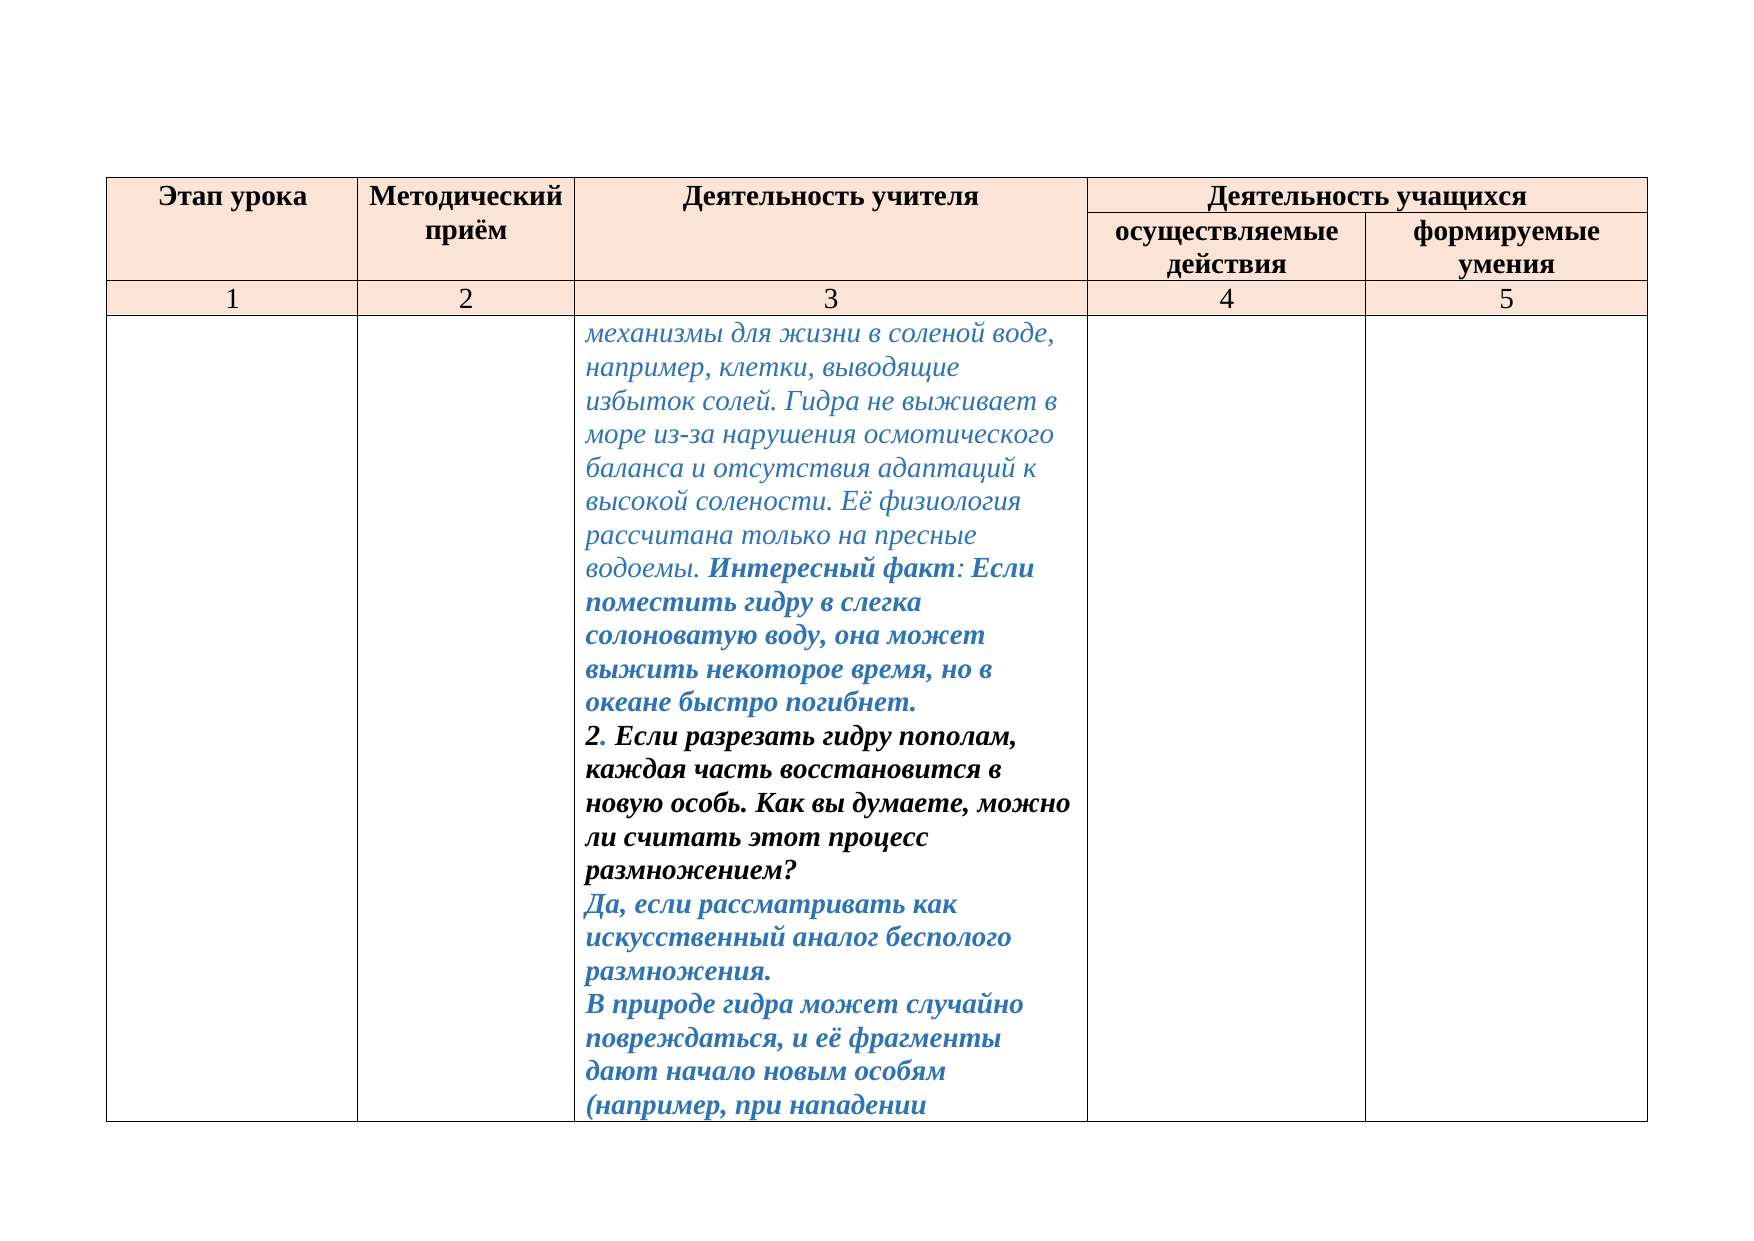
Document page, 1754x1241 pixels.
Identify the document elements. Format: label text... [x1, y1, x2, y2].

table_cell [358, 316, 574, 1121]
table_cell осуществляемые действия [1088, 213, 1365, 280]
table_cell 1 [107, 281, 357, 314]
table_cell 5 [1366, 281, 1647, 314]
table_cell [107, 316, 357, 1121]
table_header Деятельность учителя [575, 178, 1087, 280]
table_cell 3 [575, 281, 1087, 314]
table_cell формируемые умения [1366, 213, 1647, 280]
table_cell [575, 316, 1087, 1121]
table_cell 4 [1088, 281, 1365, 314]
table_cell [1088, 316, 1365, 1121]
table_header Деятельность учащихся [1088, 178, 1647, 212]
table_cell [1366, 316, 1647, 1121]
table_cell 2 [358, 281, 574, 314]
table_header Этап урока [107, 178, 357, 280]
table_header Методический приём [358, 178, 574, 280]
